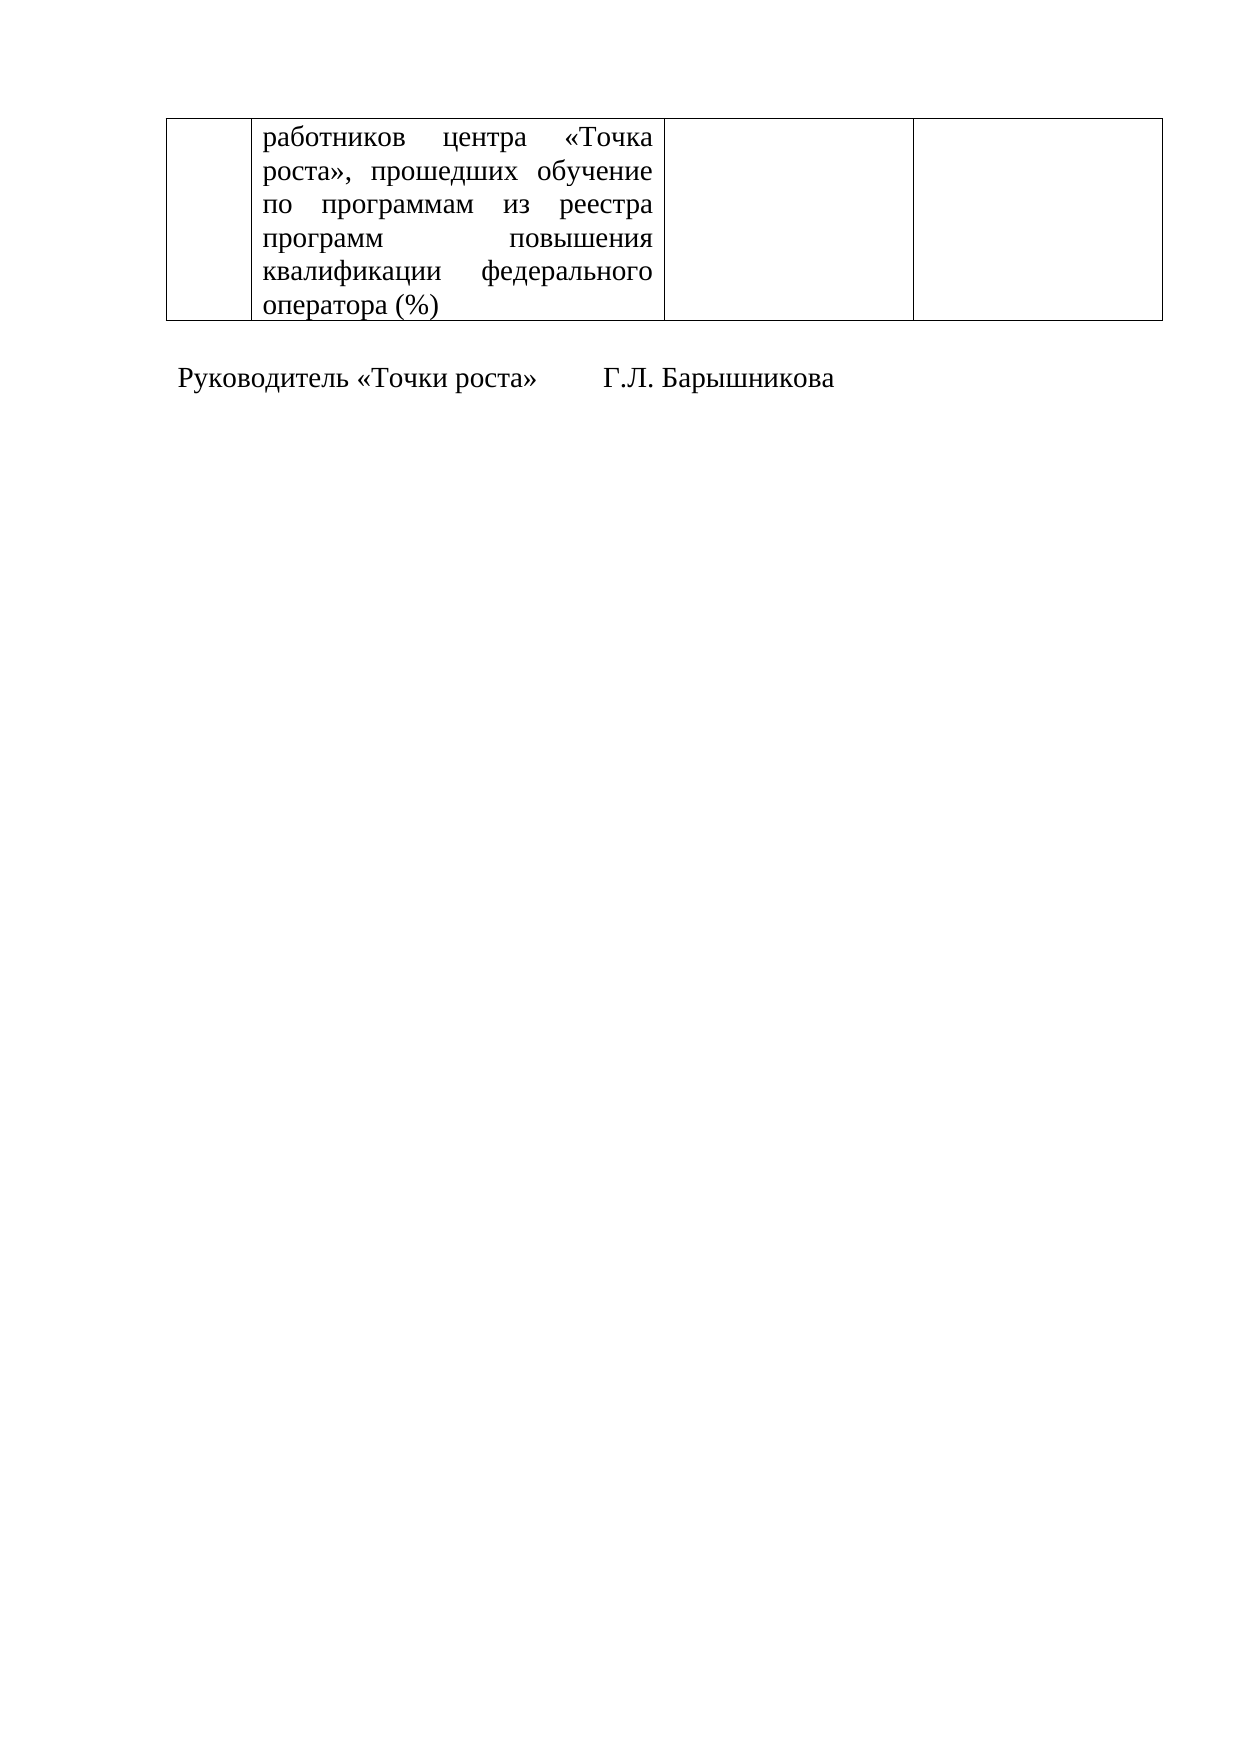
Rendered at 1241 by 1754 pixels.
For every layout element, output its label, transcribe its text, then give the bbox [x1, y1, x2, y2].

table_cell 3 [167, 119, 251, 320]
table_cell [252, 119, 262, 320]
text Руководитель «Точки роста» Г.Л. Барышникова [177, 360, 1152, 393]
table_cell 3 [914, 119, 1162, 320]
table_cell 3 [665, 119, 913, 320]
